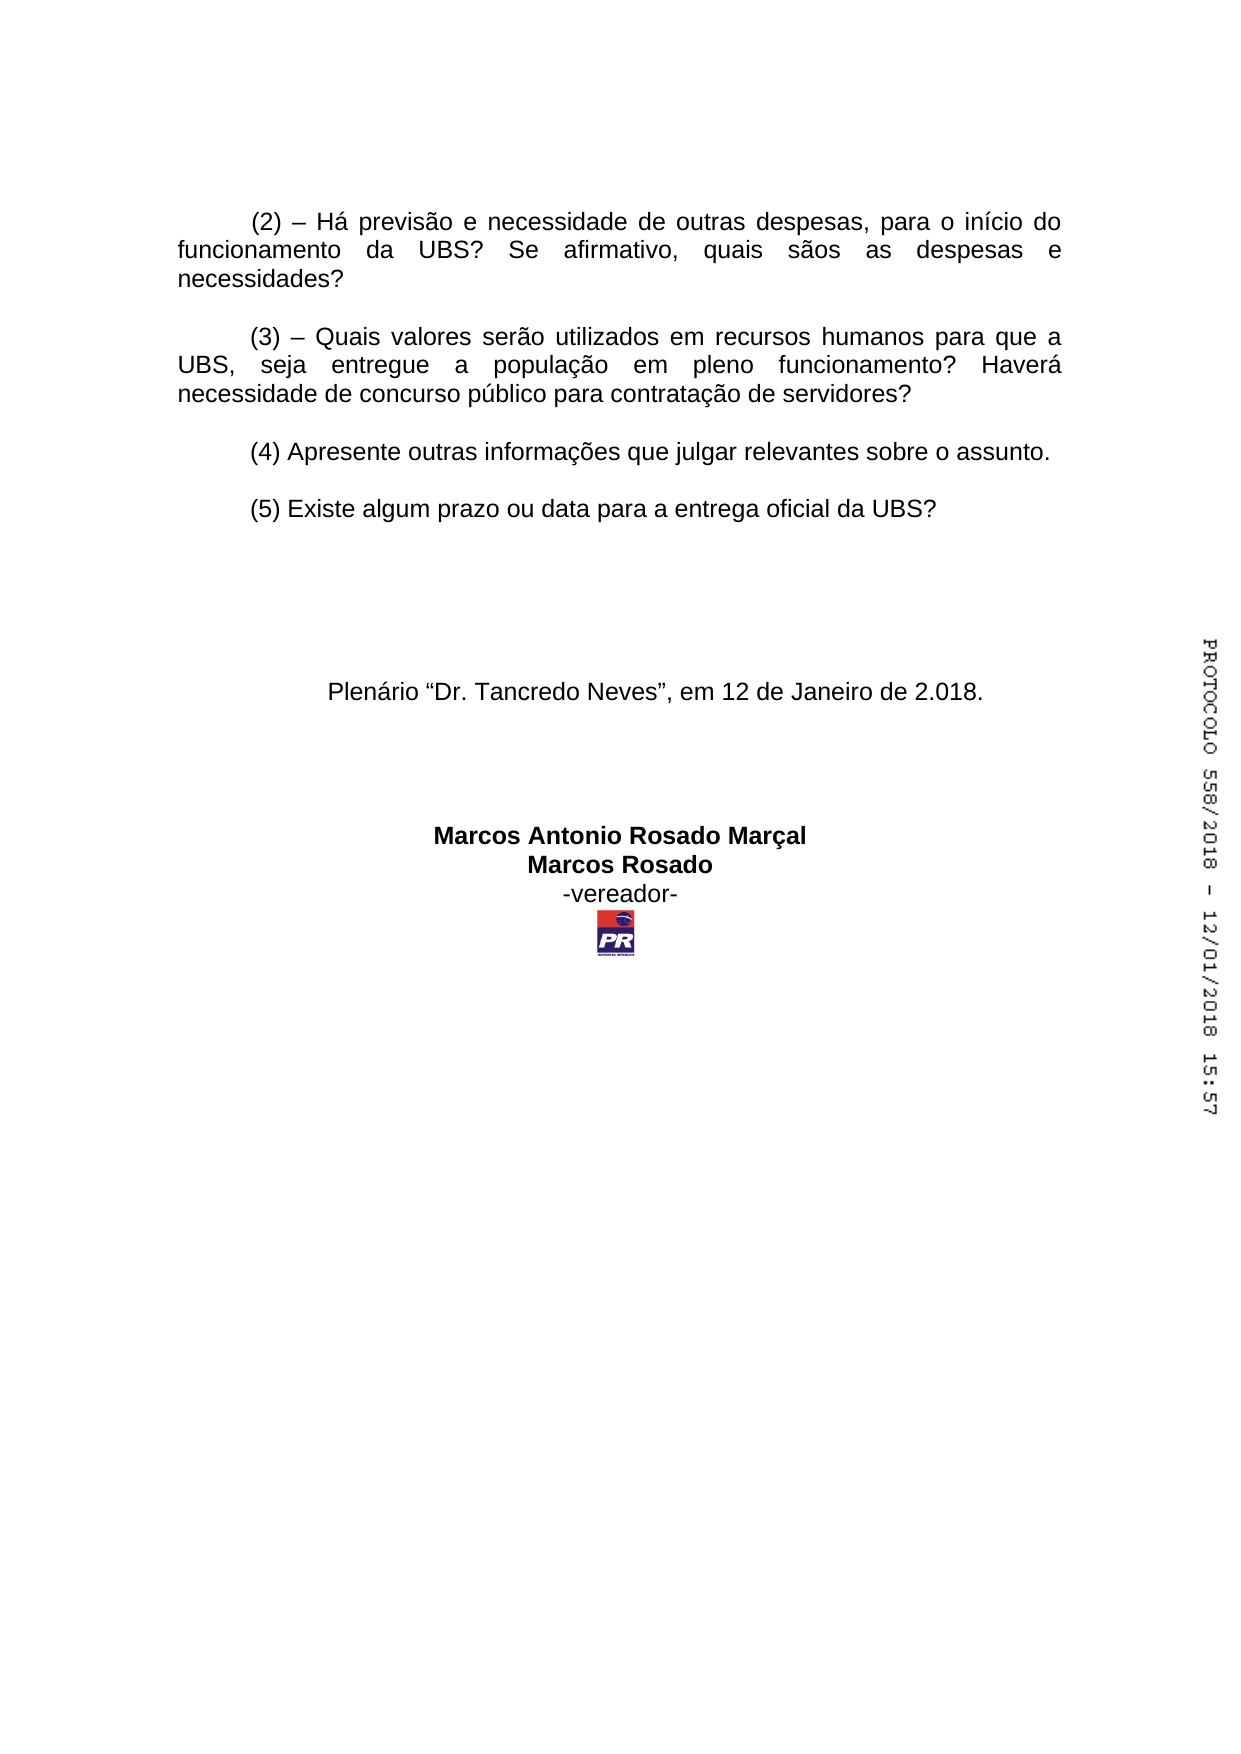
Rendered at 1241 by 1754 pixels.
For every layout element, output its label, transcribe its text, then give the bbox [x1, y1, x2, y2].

text (5) Existe algum prazo ou data para a entrega oficial da UBS? [177, 494, 1063, 523]
text Marcos Rosado [177, 850, 1063, 878]
text Marcos Antonio Rosado Marçal [177, 821, 1063, 850]
picture [594, 907, 637, 958]
text (2) – Há previsão e necessidade de outras despesas, para o início do funcionamento da UBS? Se afirmativo, quais sãos as despesas e necessidades? [177, 207, 1063, 293]
text Plenário “Dr. Tancredo Neves”, em 12 de Janeiro de 2.018. [177, 677, 1063, 706]
text (3) – Quais valores serão utilizados em recursos humanos para que a UBS, seja entregue a população em pleno funcionamento? Haverá necessidade de concurso público para contratação de servidores? [177, 322, 1063, 408]
text -vereador- [177, 878, 1063, 907]
text (4) Apresente outras informações que julgar relevantes sobre o assunto. [177, 437, 1063, 465]
picture [1177, 635, 1241, 1119]
